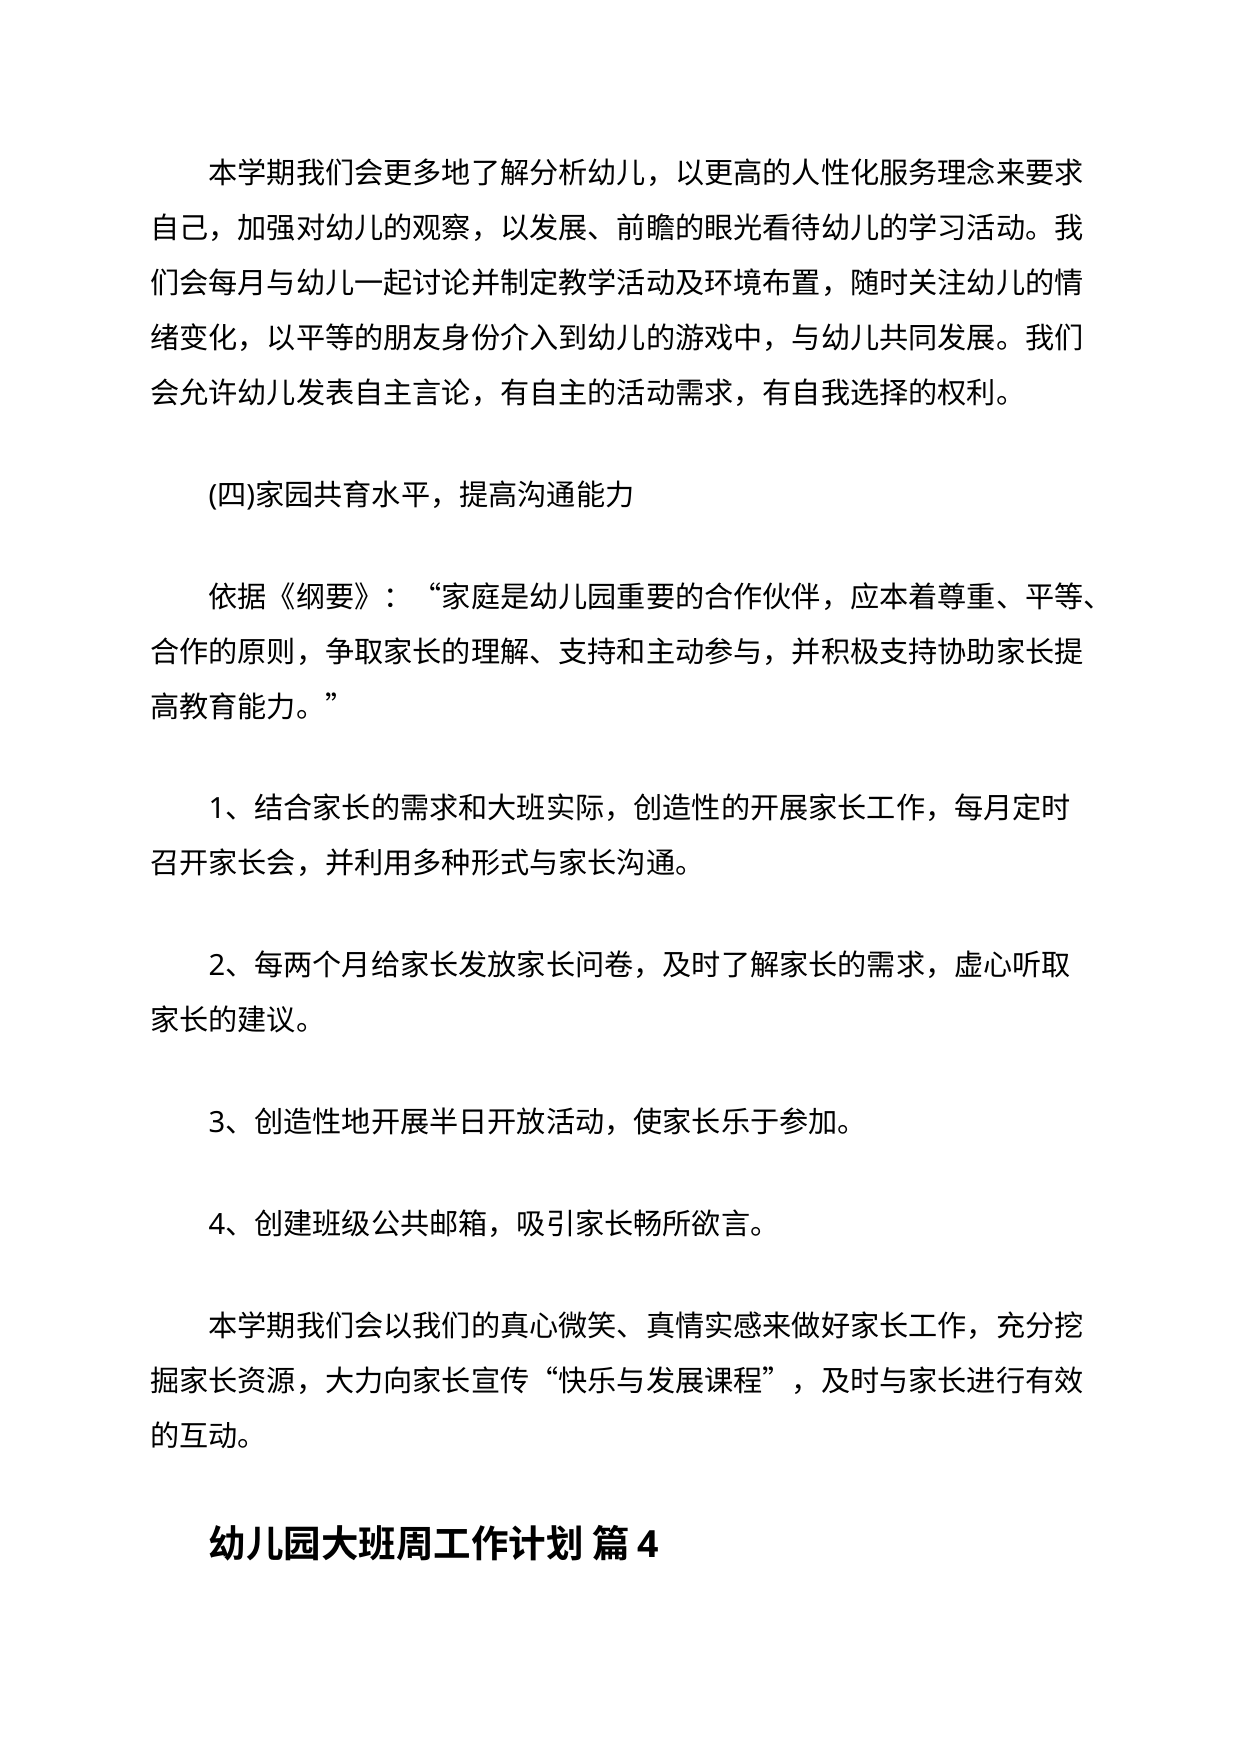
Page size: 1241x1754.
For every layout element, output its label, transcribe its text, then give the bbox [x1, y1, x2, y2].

text 幼儿园大班周工作计划 篇4 [150, 1514, 1090, 1568]
text 1、结合家长的需求和大班实际，创造性的开展家长工作，每月定时召开家长会，并利用多种形式与家长沟通。 [150, 785, 1090, 882]
text 依据《纲要》：“家庭是幼儿园重要的合作伙伴，应本着尊重、平等、合作的原则，争取家长的理解、支持和主动参与，并积极支持协助家长提高教育能力。” [150, 573, 1090, 725]
text 2、每两个月给家长发放家长问卷，及时了解家长的需求，虚心听取家长的建议。 [150, 942, 1090, 1039]
text 本学期我们会以我们的真心微笑、真情实感来做好家长工作，充分挖掘家长资源，大力向家长宣传“快乐与发展课程”，及时与家长进行有效的互动。 [150, 1302, 1090, 1454]
text 本学期我们会更多地了解分析幼儿，以更高的人性化服务理念来要求自己，加强对幼儿的观察，以发展、前瞻的眼光看待幼儿的学习活动。我们会每月与幼儿一起讨论并制定教学活动及环境布置，随时关注幼儿的情绪变化，以平等的朋友身份介入到幼儿的游戏中，与幼儿共同发展。我们会允许幼儿发表自主言论，有自主的活动需求，有自我选择的权利。 [150, 150, 1090, 412]
text (四)家园共育水平，提高沟通能力 [150, 471, 1090, 514]
text 3、创造性地开展半日开放活动，使家长乐于参加。 [150, 1098, 1090, 1141]
text 4、创建班级公共邮箱，吸引家长畅所欲言。 [150, 1200, 1090, 1243]
